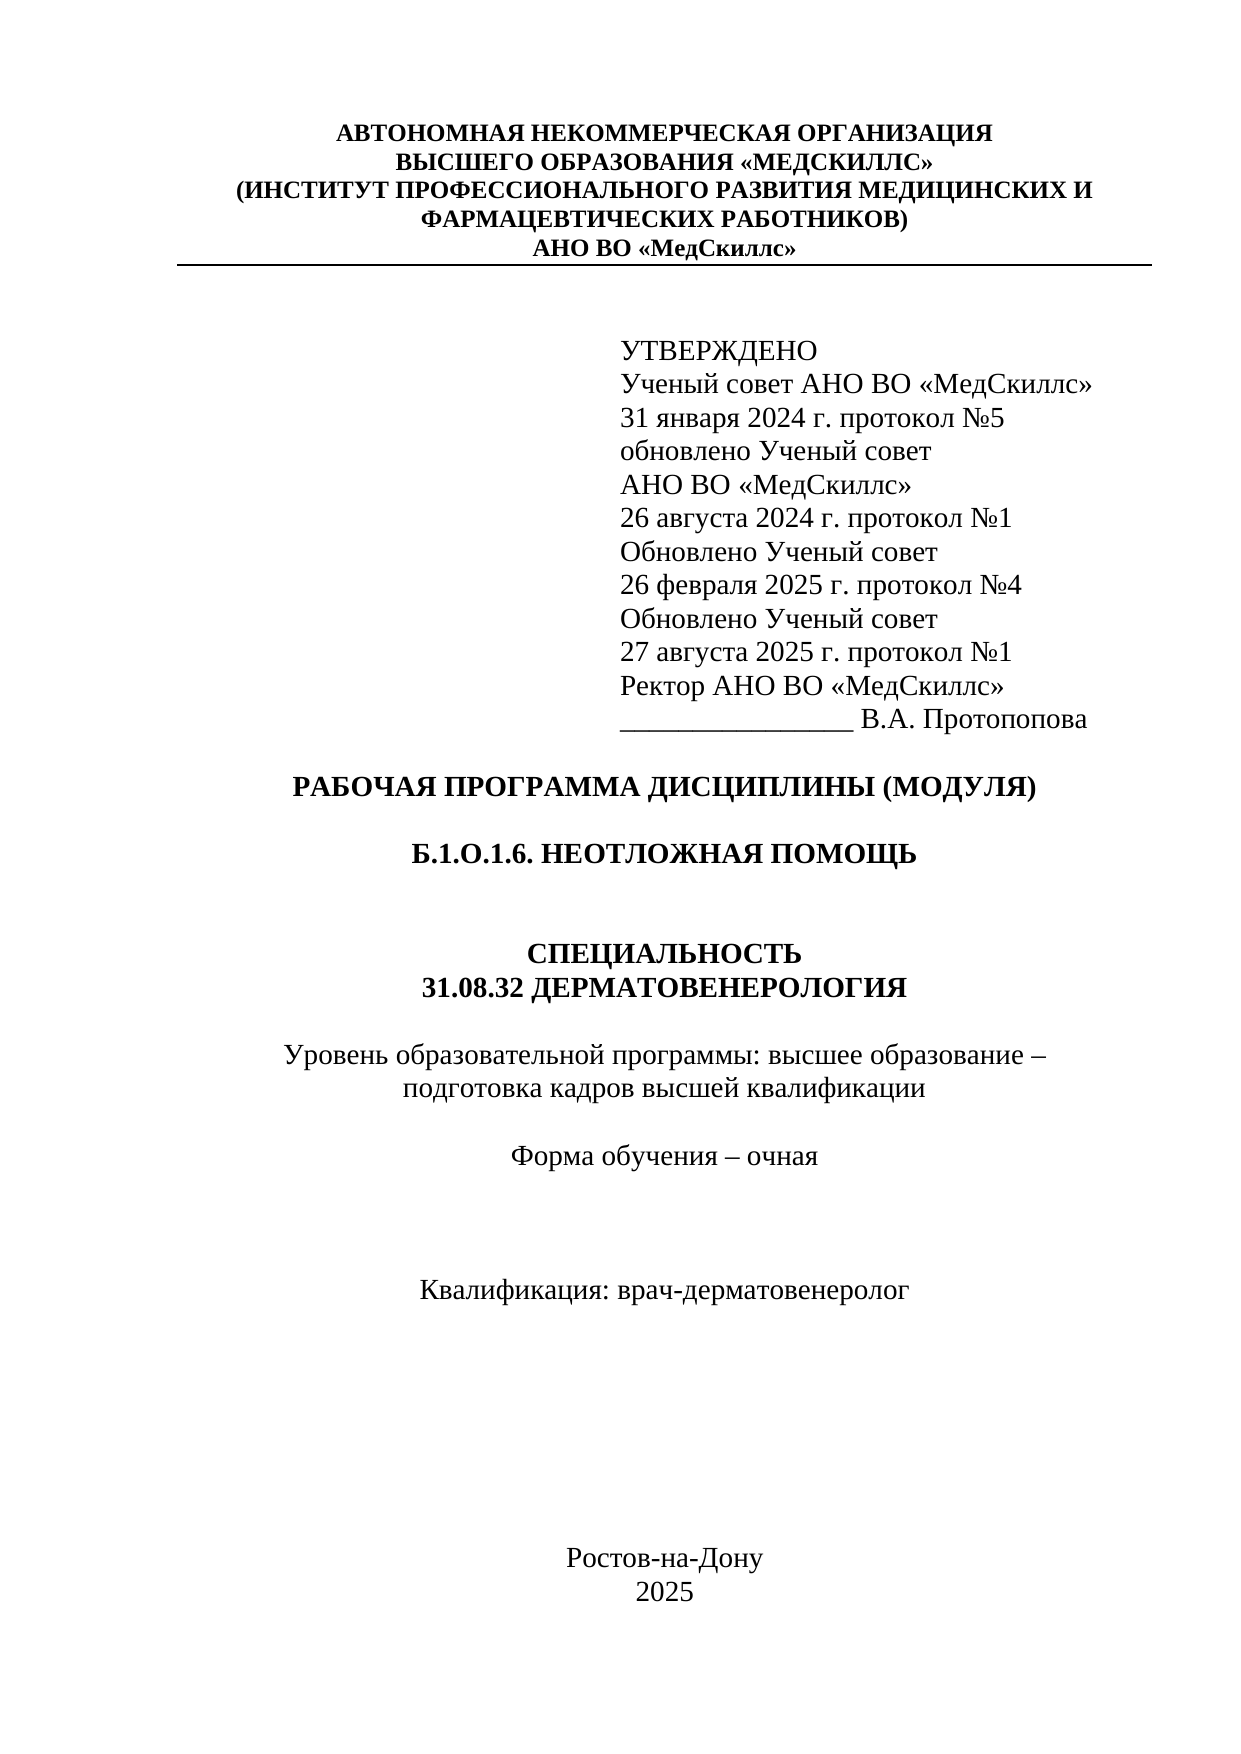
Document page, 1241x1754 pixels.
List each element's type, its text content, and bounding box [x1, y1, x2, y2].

text Квалификация: врач-дерматовенеролог [177, 1272, 1152, 1305]
text 2025 [177, 1574, 1152, 1607]
text Обновлено Ученый совет [620, 601, 1152, 634]
text (ИНСТИТУТ ПРОФЕССИОНАЛЬНОГО РАЗВИТИЯ МЕДИЦИНСКИХ И [177, 176, 1152, 204]
text обновлено Ученый совет [546, 433, 1152, 467]
text РАБОЧАЯ ПРОГРАММА ДИСЦИПЛИНЫ (МОДУЛЯ) [177, 769, 1152, 802]
text ________________ В.А. Протопопова [546, 702, 1152, 735]
text Ростов-на-Дону [177, 1540, 1152, 1574]
text Б.1.О.1.6. НЕОТЛОЖНАЯ ПОМОЩЬ [177, 836, 1152, 869]
text УТВЕРЖДЕНО [546, 333, 1152, 366]
text Форма обучения – очная [177, 1138, 1152, 1171]
text 26 февраля 2025 г. протокол №4 [546, 567, 1152, 601]
text Обновлено Ученый совет [620, 534, 1152, 567]
text АНО ВО «МедСкиллс» [546, 467, 1152, 500]
text ФАРМАЦЕВТИЧЕСКИХ РАБОТНИКОВ) [177, 204, 1152, 233]
text СПЕЦИАЛЬНОСТЬ [177, 936, 1152, 970]
text подготовка кадров высшей квалификации [177, 1071, 1152, 1104]
text 26 августа 2024 г. протокол №1 [620, 500, 1152, 534]
text АВТОНОМНАЯ НЕКОММЕРЧЕСКАЯ ОРГАНИЗАЦИЯ [177, 118, 1152, 147]
text АНО ВО «МедСкиллс» [177, 233, 1152, 264]
text 31 января 2024 г. протокол №5 [620, 400, 1152, 433]
text Ректор АНО ВО «МедСкиллс» [546, 668, 1152, 702]
text 27 августа 2025 г. протокол №1 [546, 634, 1152, 668]
text Ученый совет АНО ВО «МедСкиллс» [620, 366, 1152, 400]
text Уровень образовательной программы: высшее образование – [177, 1037, 1152, 1071]
text 31.08.32 ДЕРМАТОВЕНЕРОЛОГИЯ [177, 970, 1152, 1003]
text ВЫСШЕГО ОБРАЗОВАНИЯ «МЕДСКИЛЛС» [177, 147, 1152, 176]
